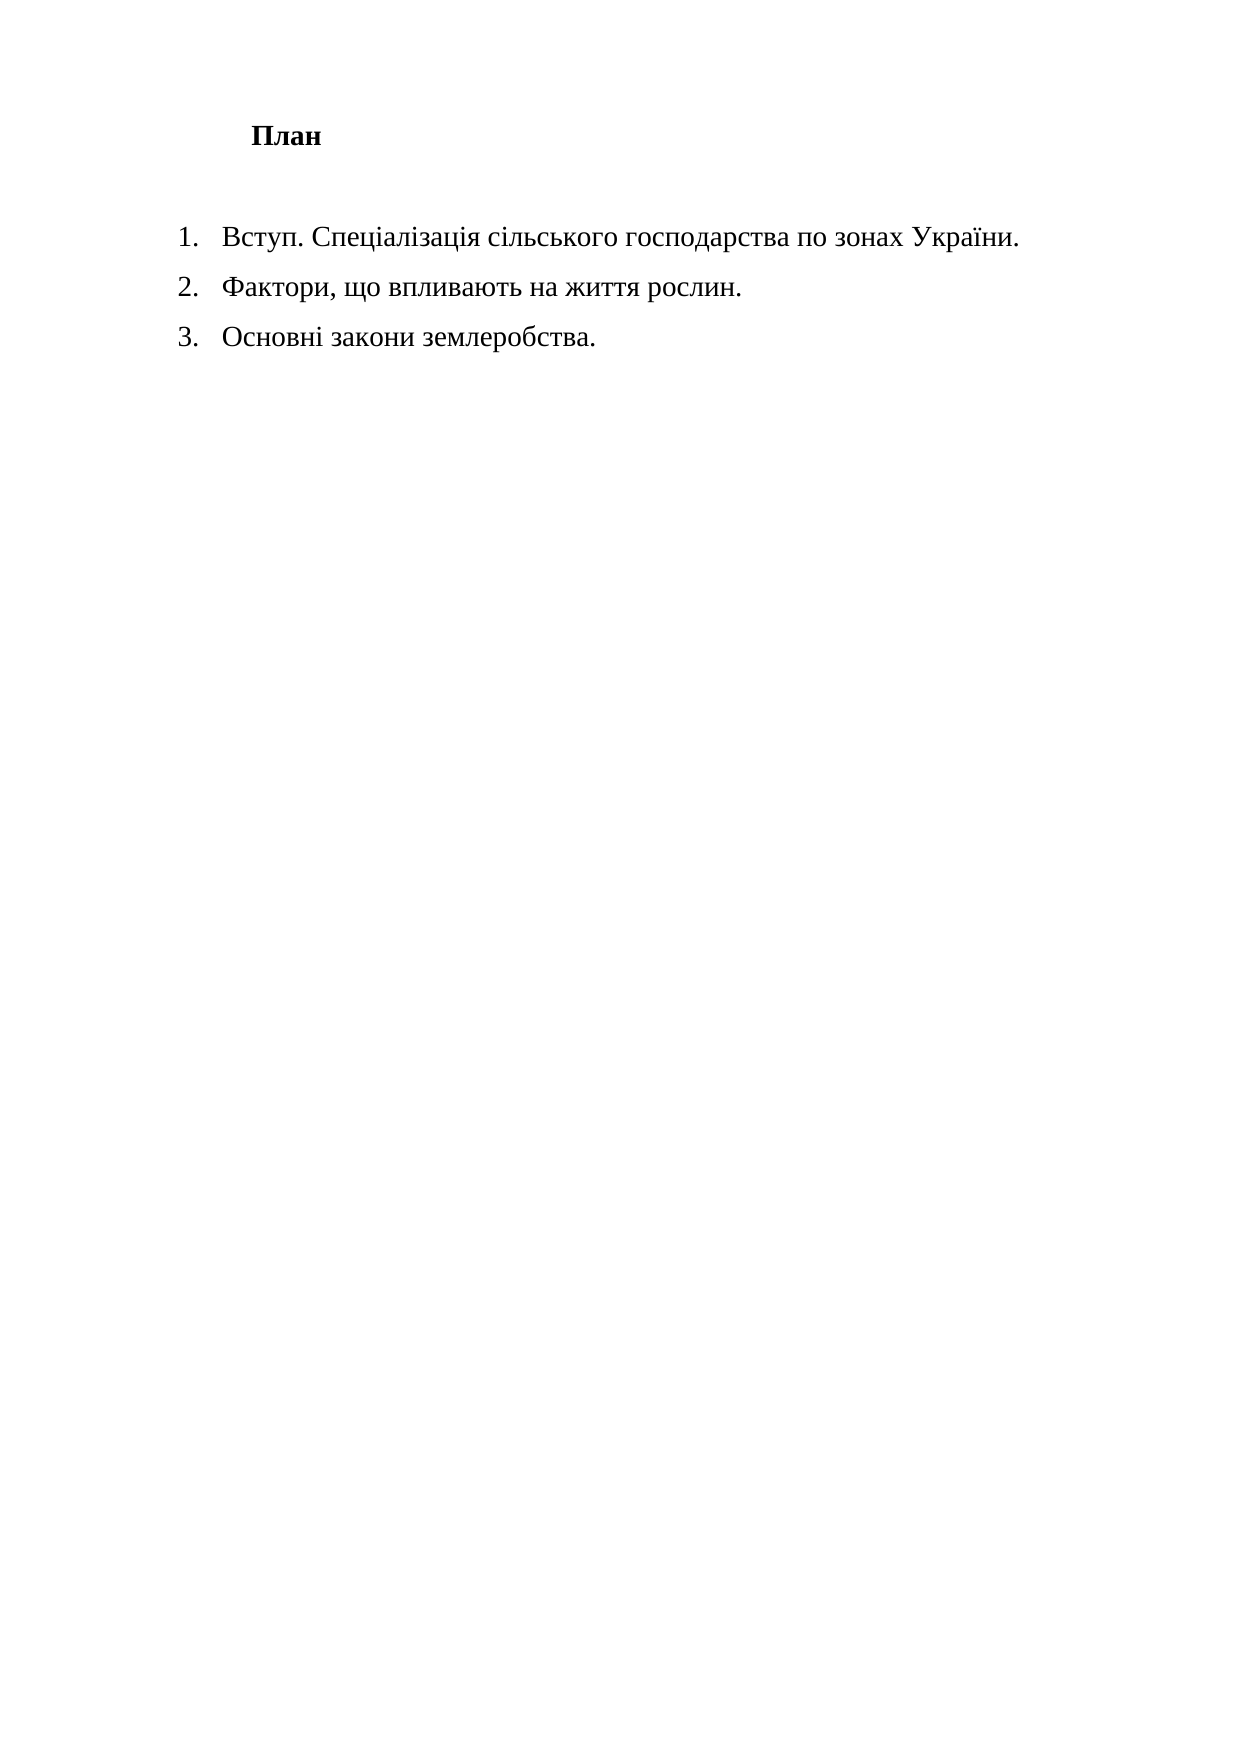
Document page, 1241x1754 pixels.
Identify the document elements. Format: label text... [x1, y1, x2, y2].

list Фактори, що впливають на життя рослин. [177, 269, 1152, 303]
list Вступ. Спеціалізація сільського господарства по зонах України. [177, 219, 1152, 252]
list Основні закони землеробства. [177, 319, 1152, 353]
text План [177, 118, 1152, 152]
